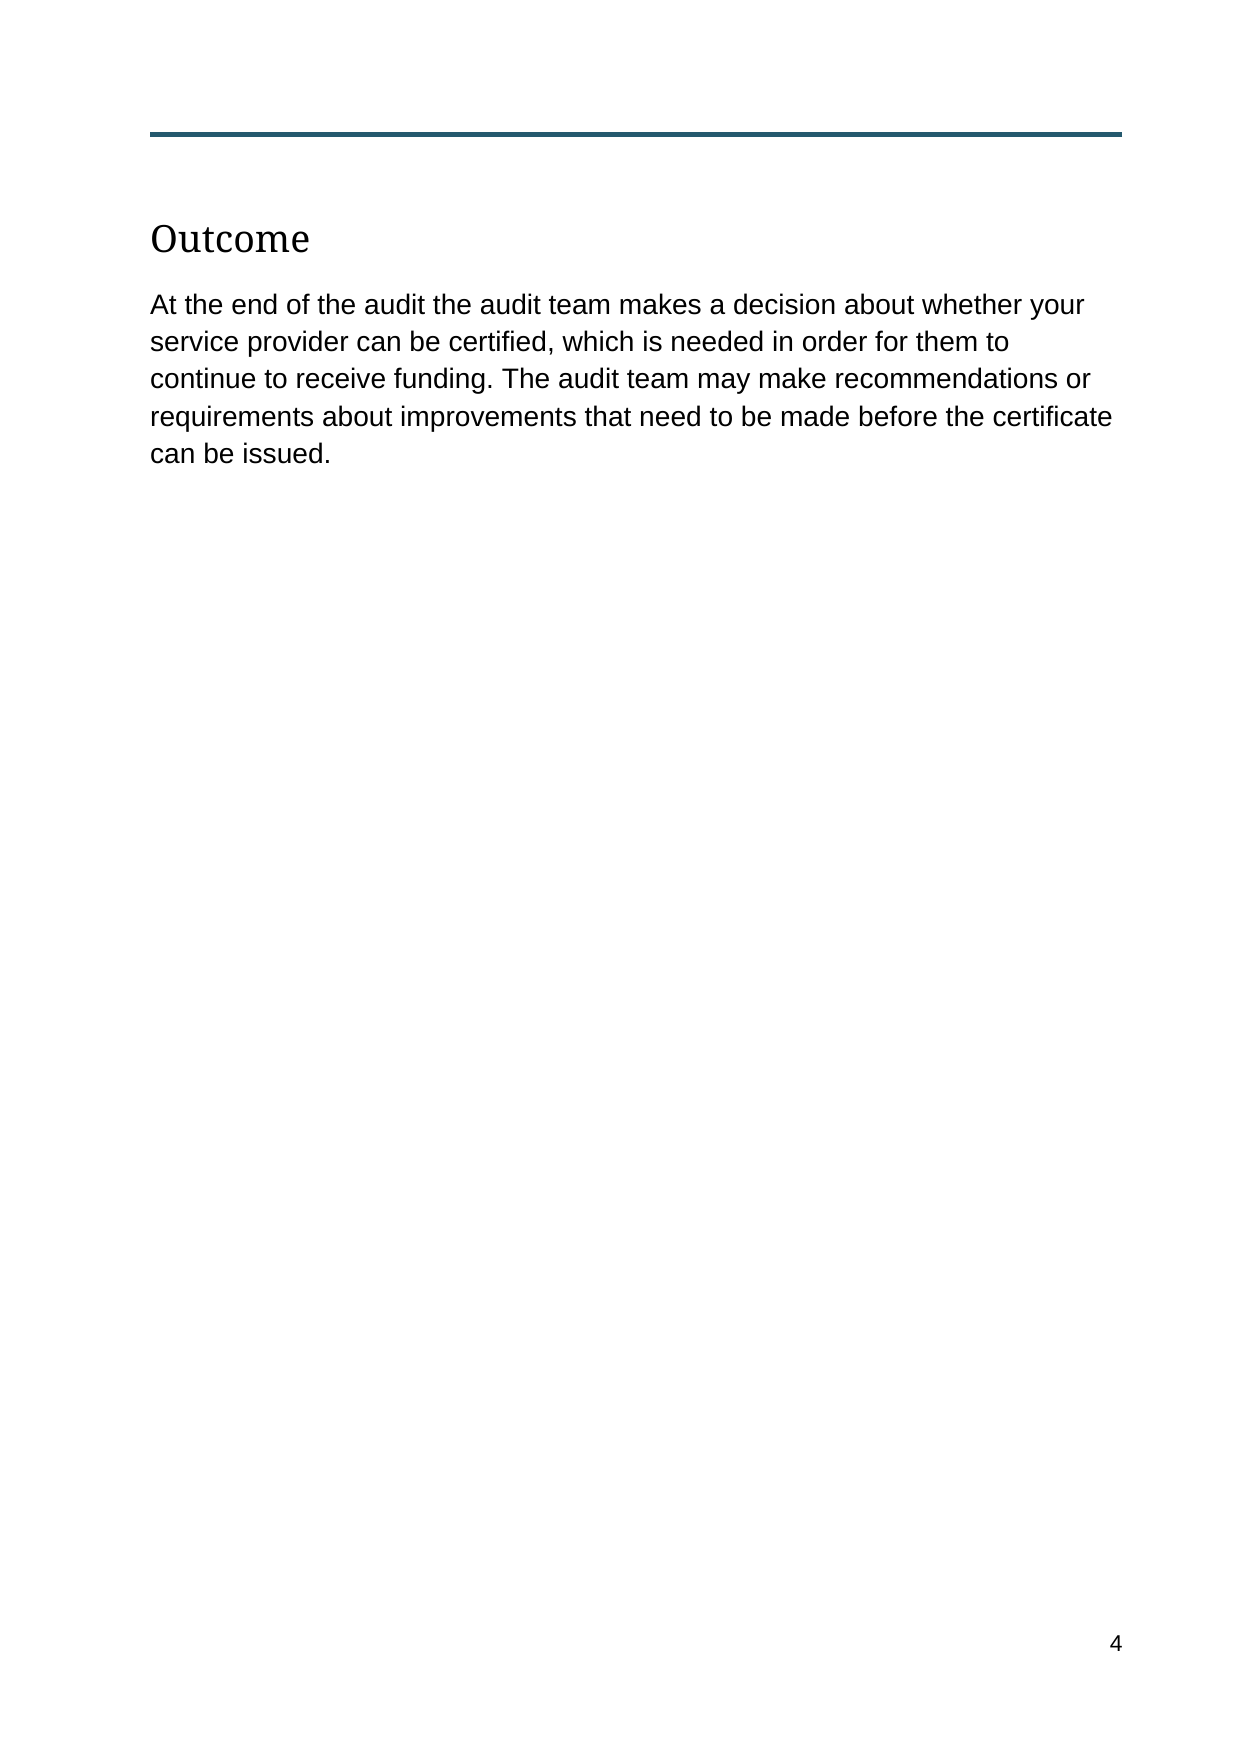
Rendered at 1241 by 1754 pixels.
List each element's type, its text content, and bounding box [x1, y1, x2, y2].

subtitle Outcome [150, 212, 1122, 263]
text At the end of the audit the audit team makes a decision about whether your service provider can be certified, which is needed in order for them to continue to receive funding. The audit team may make recommendations or requirements about improvements that need to be made before the certificate can be issued. [150, 288, 1122, 469]
